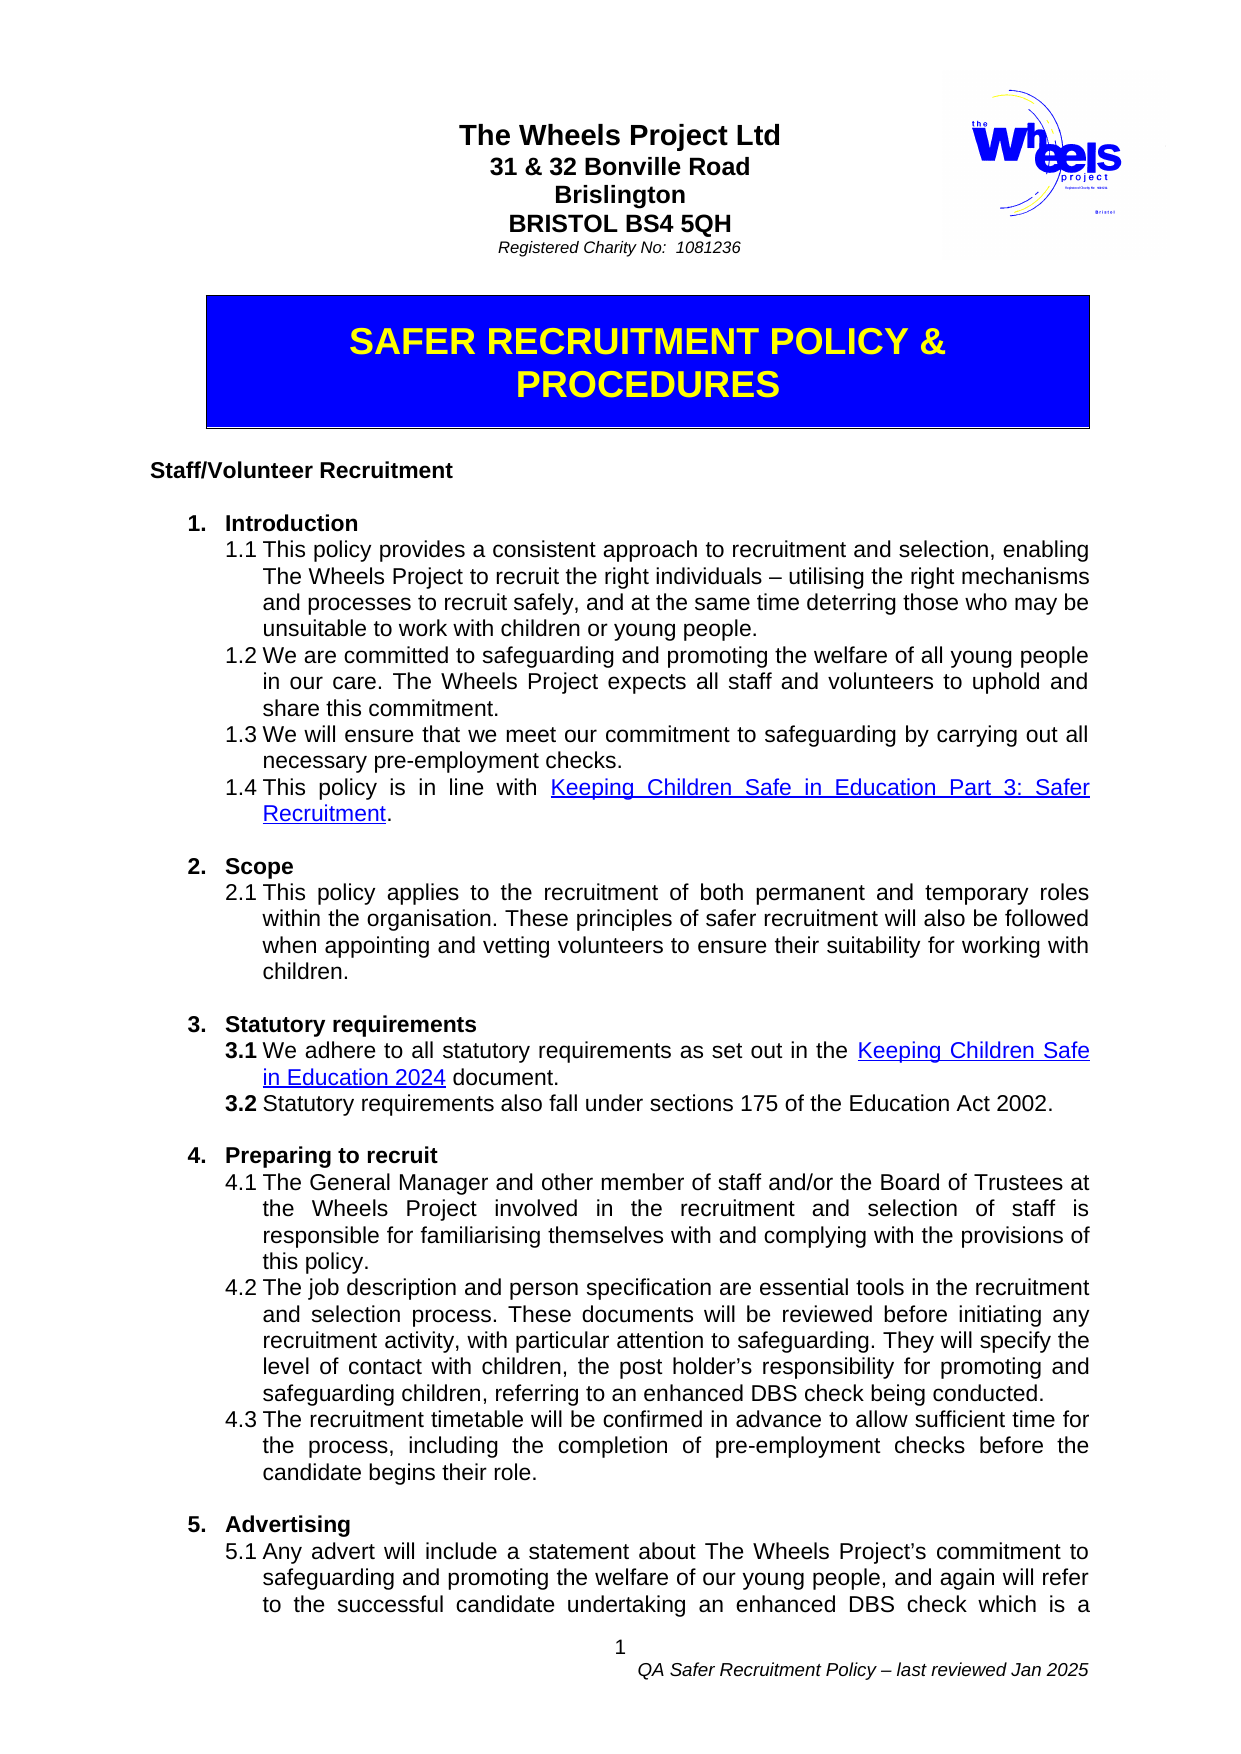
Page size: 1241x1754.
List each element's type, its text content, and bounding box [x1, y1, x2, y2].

list Statutory requirements also fall under sections 175 of the Education Act 2002. [225, 1090, 1090, 1116]
list This policy provides a consistent approach to recruitment and selection, enabling The Wheels Project to recruit the right individuals – utilising the right mechanisms and processes to recruit safely, and at the same time deterring those who may be unsuitable to work with children or young people. [225, 536, 1090, 642]
list The recruitment timetable will be confirmed in advance to allow sufficient time for the process, including the completion of pre-employment checks before the candidate begins their role. [225, 1406, 1090, 1485]
text Registered Charity No: 1081236 [150, 238, 927, 257]
list Advertising [187, 1511, 1090, 1538]
picture [942, 70, 1170, 260]
list We adhere to all statutory requirements as set out in the Keeping Children Safe in Education 2024 document. [225, 1037, 1090, 1090]
list We are committed to safeguarding and promoting the welfare of all young people in our care. The Wheels Project expects all staff and volunteers to uphold and share this commitment. [225, 642, 1090, 721]
text The Wheels Project Ltd [150, 118, 927, 152]
table_header SAFER RECRUITMENT POLICY & PROCEDURES [207, 296, 1089, 427]
list The job description and person specification are essential tools in the recruitment and selection process. These documents will be reviewed before initiating any recruitment activity, with particular attention to safeguarding. They will specify the level of contact with children, the post holder’s responsibility for promoting and safeguarding children, referring to an enhanced DBS check being conducted. [225, 1274, 1090, 1406]
text Brislington [150, 180, 927, 209]
list Scope [187, 853, 1090, 879]
text BS4 5QH [150, 209, 927, 238]
text Staff/Volunteer Recruitment [150, 457, 1090, 484]
list Preparing to recruit [187, 1142, 1090, 1169]
list Statutory requirements [187, 1011, 1090, 1037]
list This policy applies to the recruitment of both permanent and temporary roles within the organisation. These principles of safer recruitment will also be followed when appointing and vetting volunteers to ensure their suitability for working with children. [225, 879, 1090, 984]
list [225, 1538, 1090, 1617]
list We will ensure that we meet our commitment to safeguarding by carrying out all necessary pre-employment checks. [225, 721, 1090, 773]
list This policy is in line with Keeping Children Safe in Education Part 3: Safer Recruitment. [225, 773, 1090, 826]
list Introduction [187, 510, 1090, 536]
text 31 & [150, 152, 927, 180]
list The General Manager and other member of staff and/or the Board of Trustees at the Wheels Project involved in the recruitment and selection of staff is responsible for familiarising themselves with and complying with the provisions of this policy. [225, 1169, 1090, 1274]
